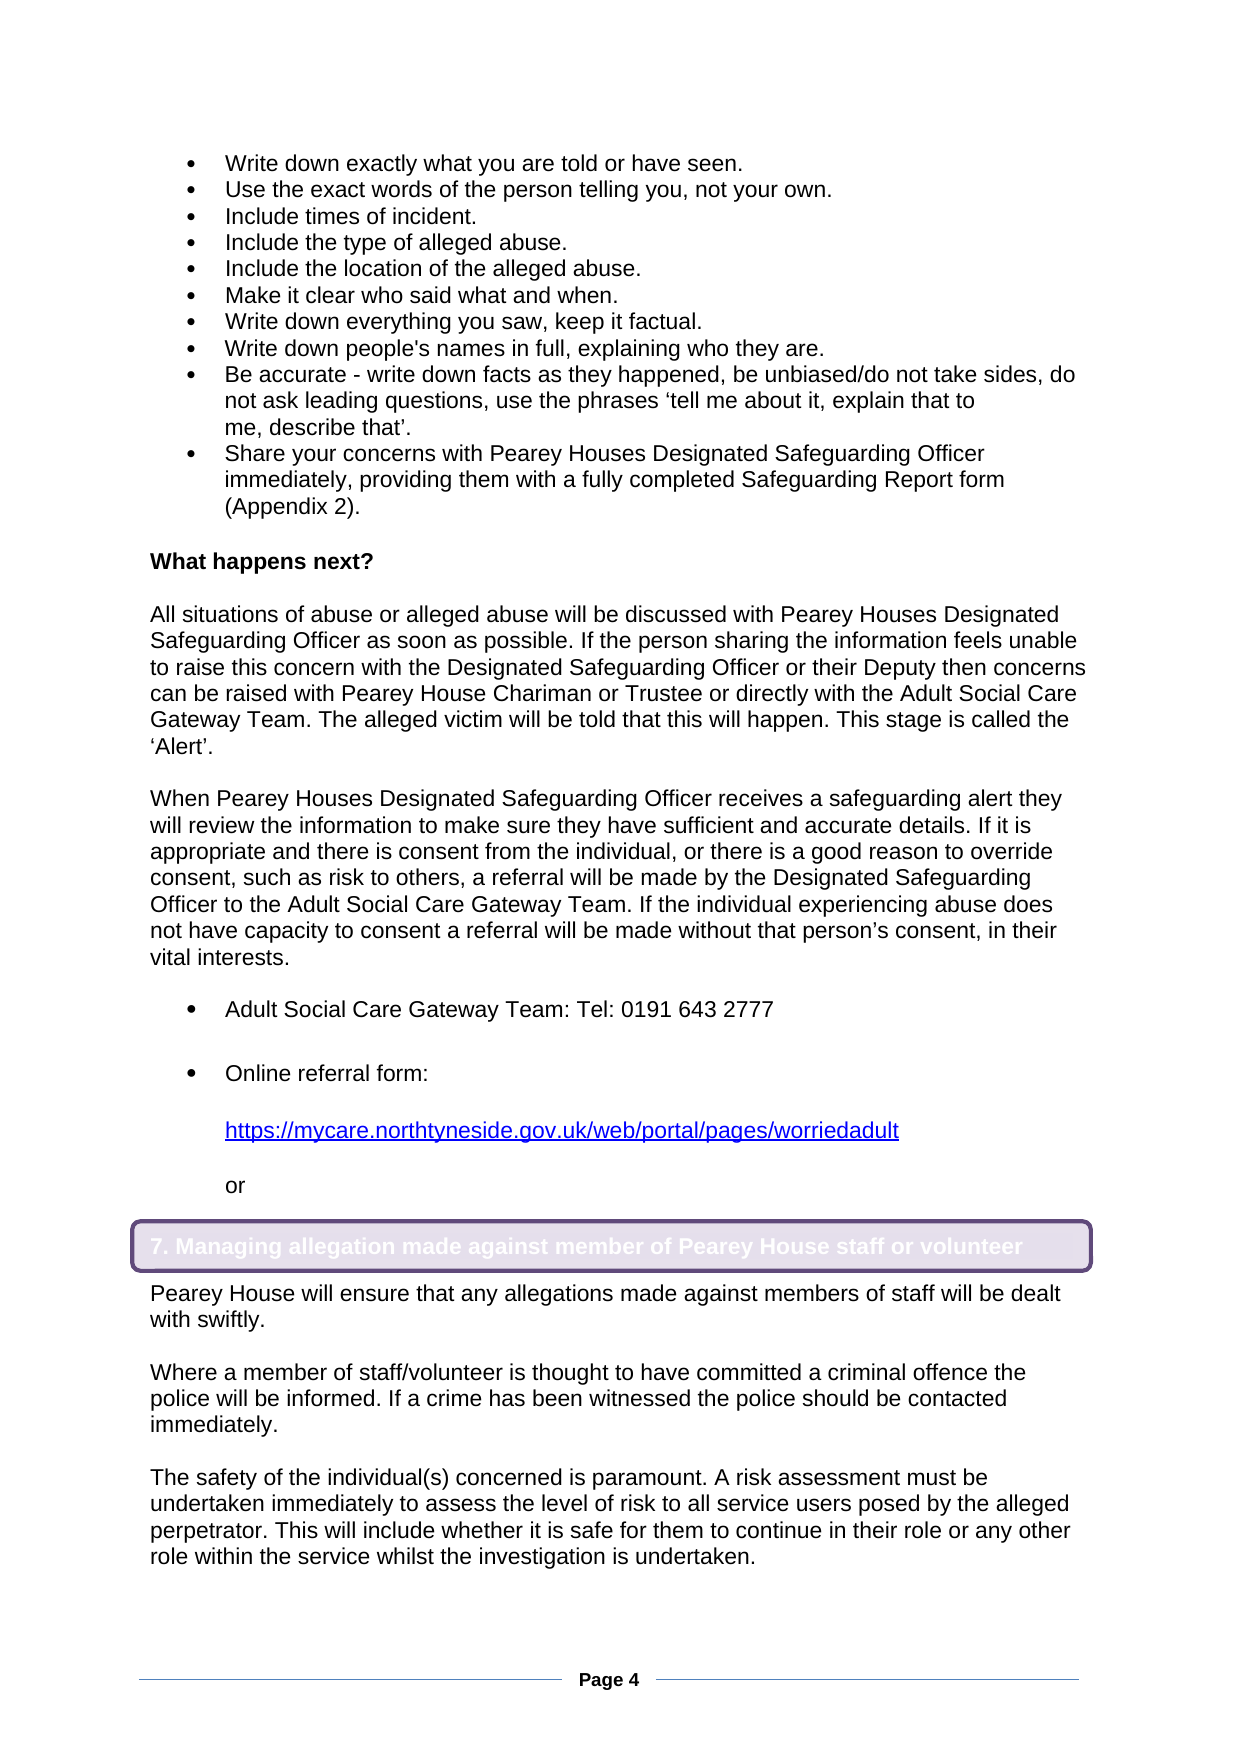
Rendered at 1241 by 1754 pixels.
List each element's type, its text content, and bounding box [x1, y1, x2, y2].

text Where a member of staff/volunteer is thought to have committed a criminal offence the police will be informed. If a crime has been witnessed the police should be contacted immediately. [150, 1358, 1090, 1438]
text https://mycare.northtyneside.gov.uk/web/portal/pages/worriedadult [225, 1117, 1090, 1143]
list Write down everything you saw, keep it factual. [187, 308, 1090, 334]
text All situations of abuse or alleged abuse will be discussed with Pearey Houses Designated Safeguarding Officer as soon as possible. If the person sharing the information feels unable to raise this concern with the Designated Safeguarding Officer or their Deputy then concerns can be raised with Pearey House Chariman or Trustee or directly with the Adult Social Care Gateway Team. The alleged victim will be told that this will happen. This stage is called the ‘Alert’. [150, 601, 1090, 759]
text Pearey House will ensure that any allegations made against members of staff will be dealt with swiftly. [150, 1279, 1090, 1332]
list Share your concerns with Pearey Houses Designated Safeguarding Officer immediately, providing them with a fully completed Safeguarding Report form (Appendix 2). [187, 440, 1090, 519]
text When Pearey Houses Designated Safeguarding Officer receives a safeguarding alert they will review the information to make sure they have sufficient and accurate details. If it is appropriate and there is consent from the individual, or there is a good reason to override consent, such as risk to others, a referral will be made by the Designated Safeguarding Officer to the Adult Social Care Gateway Team. If the individual experiencing abuse does not have capacity to consent a referral will be made without that person’s consent, in their vital interests. [150, 785, 1090, 970]
list Online referral form: [187, 1057, 1090, 1088]
list Write down exactly what you are told or have seen. [187, 150, 1090, 176]
text What happens next? [150, 548, 1090, 574]
list Use the exact words of the person telling you, not your own. [187, 176, 1090, 203]
text The safety of the individual(s) concerned is paramount. A risk assessment must be undertaken immediately to assess the level of risk to all service users posed by the alleged perpetrator. This will include whether it is safe for them to continue in their role or any other role within the service whilst the investigation is undertaken. [150, 1464, 1090, 1569]
list Adult Social Care Gateway Team: Tel: 0191 643 2777 [187, 996, 1090, 1057]
list Make it clear who said what and when. [187, 282, 1090, 308]
list Be accurate - write down facts as they happened, be unbiased/do not take sides, do not ask leading questions, use the phrases ‘tell me about it, explain that to me, describe that’. [187, 361, 1090, 440]
list Include the location of the alleged abuse. [187, 255, 1090, 282]
list Include the type of alleged abuse. [187, 229, 1090, 255]
text or [225, 1172, 1090, 1198]
list Include times of incident. [187, 203, 1090, 229]
list Write down people's names in full, explaining who they are. [187, 334, 1090, 361]
